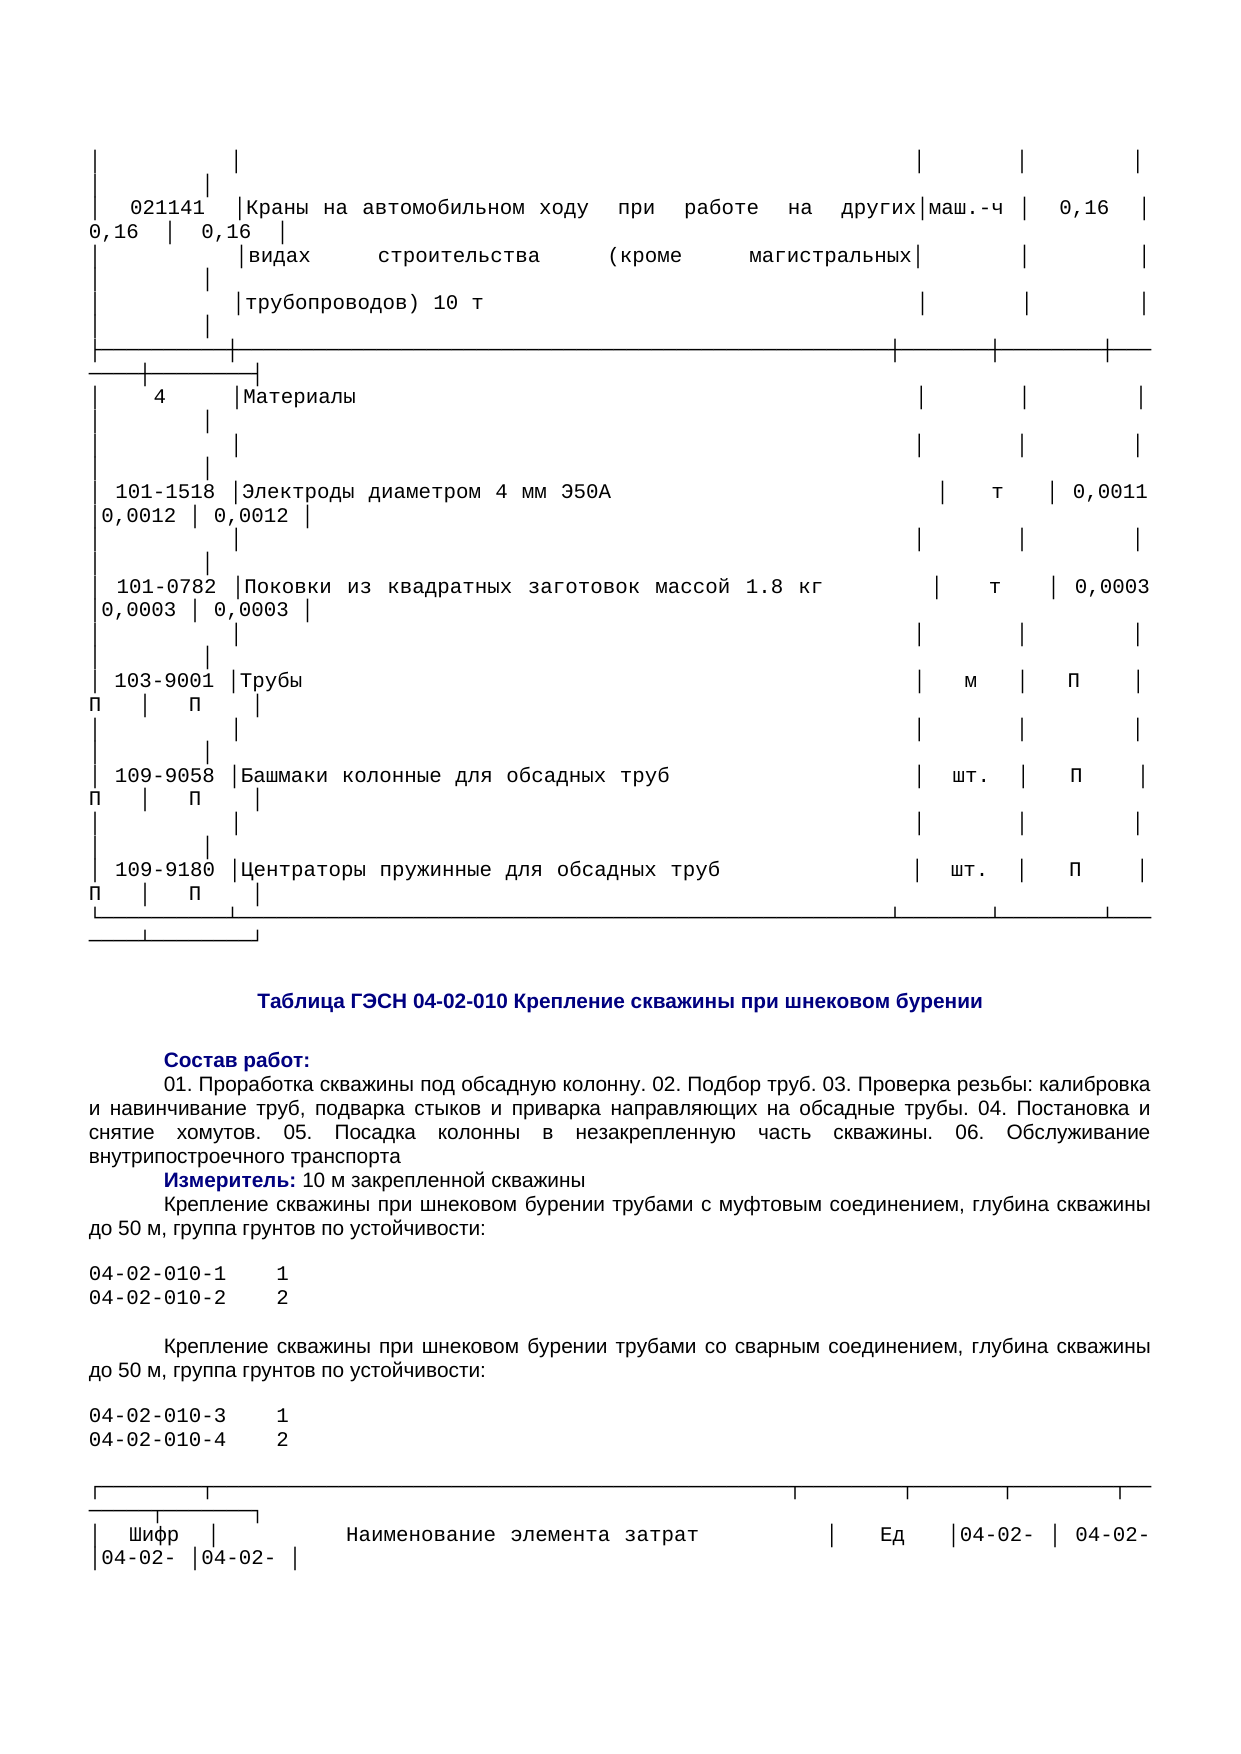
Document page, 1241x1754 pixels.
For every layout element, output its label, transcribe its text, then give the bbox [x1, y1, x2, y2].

text Крепление скважины при шнековом бурении трубами со сварным соединением, глубина скважины до 50 м, группа грунтов по устойчивости: [88, 1334, 1152, 1382]
text │ 103-9001 │Трубы │ м │ П │ П │ П │ [88, 670, 1152, 717]
text 04-02-010-4 2 [88, 1429, 1152, 1453]
text ├──────────┼────────────────────────────────────────────────────┼───────┼────────┼───────┼────────┤ [88, 339, 1152, 386]
text 01. Проработка скважины под обсадную колонну. 02. Подбор труб. 03. Проверка резьбы: калибровка и навинчивание труб, подварка стыков и приварка направляющих на обсадные трубы. 04. Постановка и снятие хомутов. 05. Посадка колонны в незакрепленную часть скважины. 06. Обслуживание внутрипостроечного транспорта [88, 1072, 1152, 1167]
text Состав работ: [88, 1048, 1152, 1072]
text │ │ │ │ │ │ │ [88, 717, 1152, 765]
text │ │ │ │ │ │ │ [88, 528, 1152, 576]
text │ │ │ │ │ │ │ [88, 434, 1152, 481]
text 04-02-010-3 1 [88, 1406, 1152, 1429]
text Измеритель: 10 м закрепленной скважины [88, 1167, 1152, 1191]
text 04-02-010-1 1 [88, 1263, 1152, 1287]
text │ │ │ │ │ │ │ [88, 812, 1152, 859]
text │ 109-9180 │Центраторы пружинные для обсадных труб │ шт. │ П │ П │ П │ [88, 859, 1152, 907]
text │ 101-0782 │Поковки из квадратных заготовок массой 1.8 кг │ т │ 0,0003 │0,0003 │ 0,0003 │ [88, 576, 1152, 623]
text ┌────────┬──────────────────────────────────────────────┬────────┬───────┬────────┬───────┬───────┐ [88, 1476, 1152, 1524]
text │ Шифр │ Наименование элемента затрат │ Ед │04-02- │ 04-02- │04-02- │04-02- │ [88, 1524, 1152, 1571]
text │ 021141 │Краны на автомобильном ходу при работе на других│маш.-ч │ 0,16 │ 0,16 │ 0,16 │ [88, 197, 1152, 244]
text │ 109-9058 │Башмаки колонные для обсадных труб │ шт. │ П │ П │ П │ [88, 765, 1152, 812]
text │ │ │ │ │ │ │ [88, 623, 1152, 670]
text │ 4 │Материалы │ │ │ │ │ [88, 386, 1152, 434]
text └──────────┴────────────────────────────────────────────────────┴───────┴────────┴───────┴────────┘ [88, 907, 1152, 954]
text │ │видах строительства (кроме магистральных│ │ │ │ │ [88, 244, 1152, 292]
text │ │трубопроводов) 10 т │ │ │ │ │ [88, 292, 1152, 339]
text │ 101-1518 │Электроды диаметром 4 мм Э50А │ т │ 0,0011 │0,0012 │ 0,0012 │ [88, 481, 1152, 528]
list Таблица ГЭСН 04-02-010 Крепление скважины при шнековом бурении [88, 989, 1152, 1013]
text Крепление скважины при шнековом бурении трубами с муфтовым соединением, глубина скважины до 50 м, группа грунтов по устойчивости: [88, 1191, 1152, 1239]
text 04-02-010-2 2 [88, 1287, 1152, 1310]
text │ │ │ │ │ │ │ [88, 150, 1152, 197]
